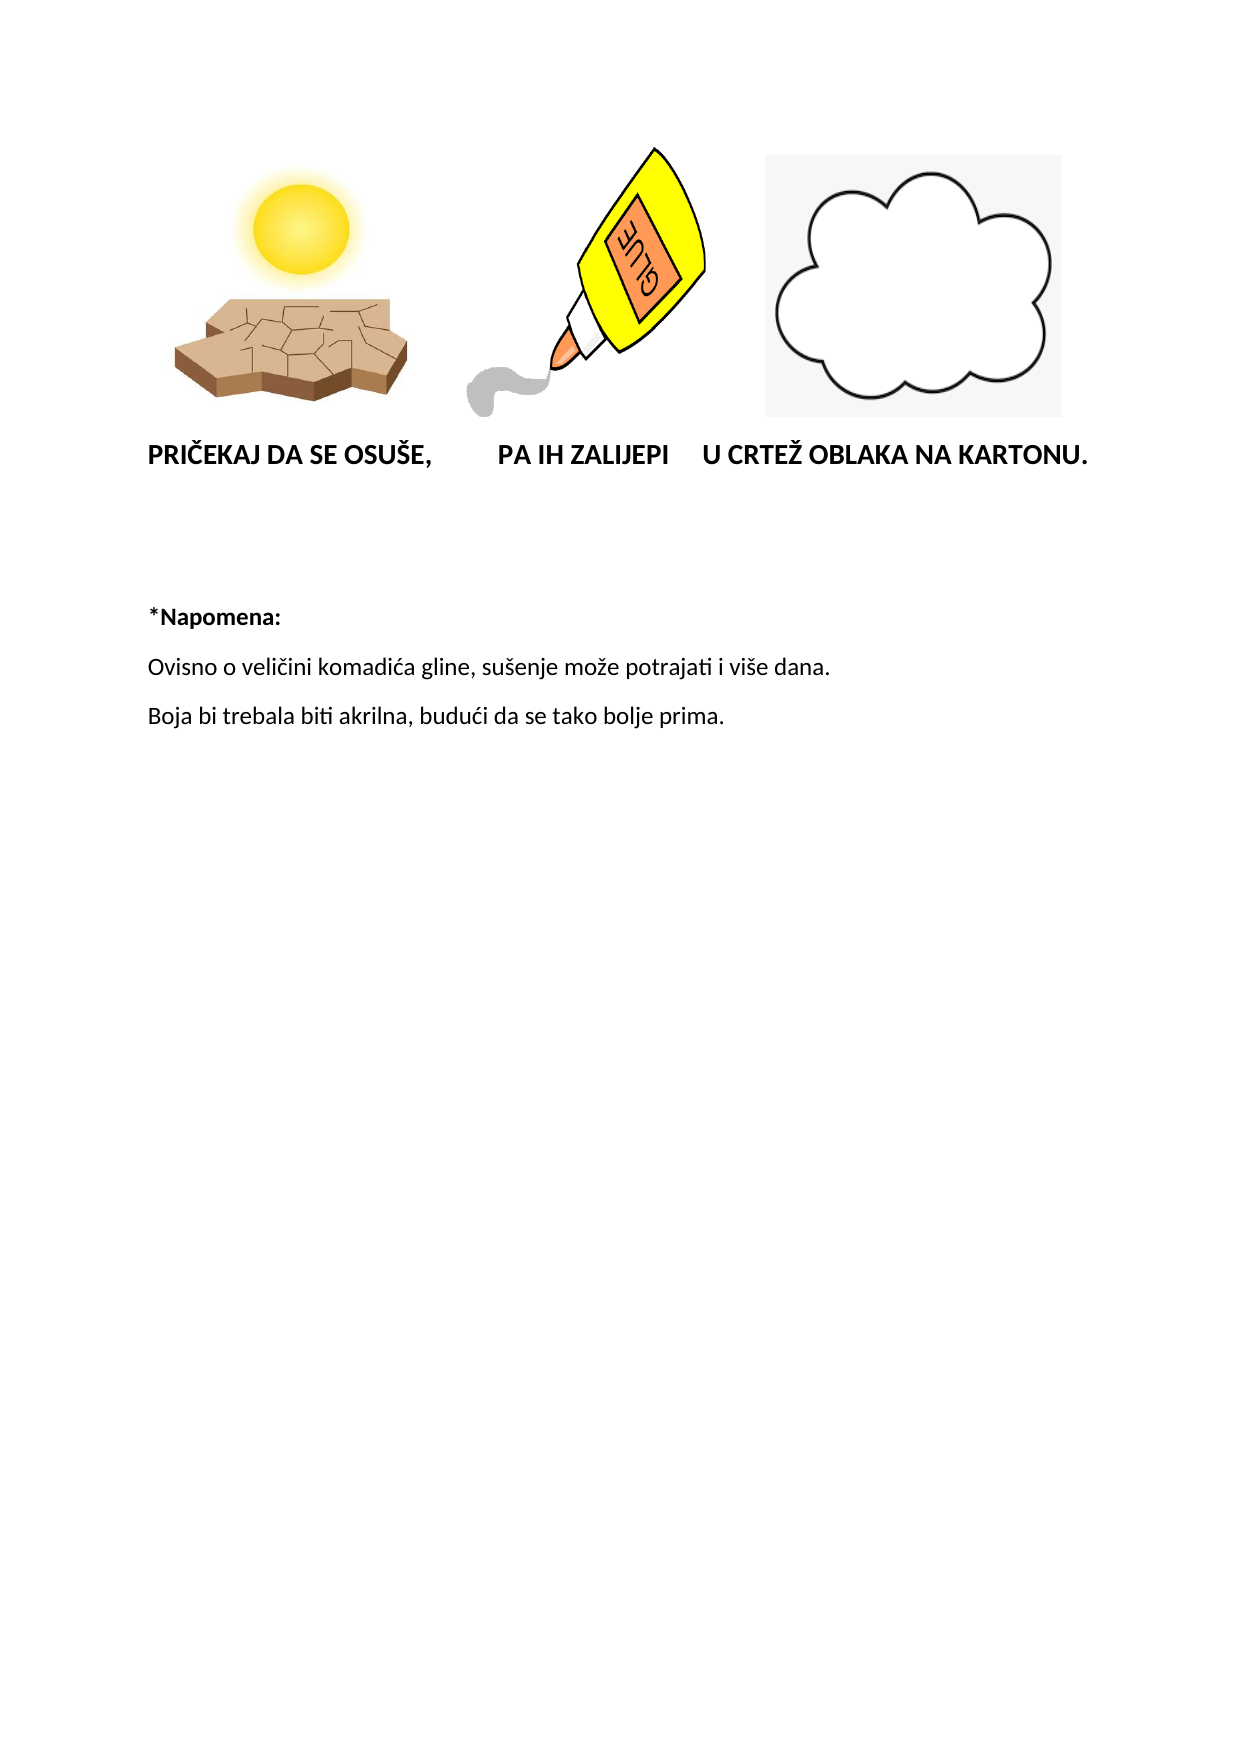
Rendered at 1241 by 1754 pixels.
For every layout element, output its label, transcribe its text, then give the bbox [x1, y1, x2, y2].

picture [147, 149, 434, 417]
text Ovisno o veličini komadića gline, sušenje može potrajati i više dana. [148, 651, 1093, 681]
text *Napomena: [148, 601, 1093, 632]
text Boja bi trebala biti akrilna, budući da se tako bolje prima. [148, 700, 1093, 731]
text PRIČEKAJ DA SE OSUŠE, PA IH ZALIJEPI U CRTEŽ OBLAKA NA KARTONU. [148, 436, 1093, 471]
picture [466, 147, 706, 417]
picture [765, 155, 1062, 417]
